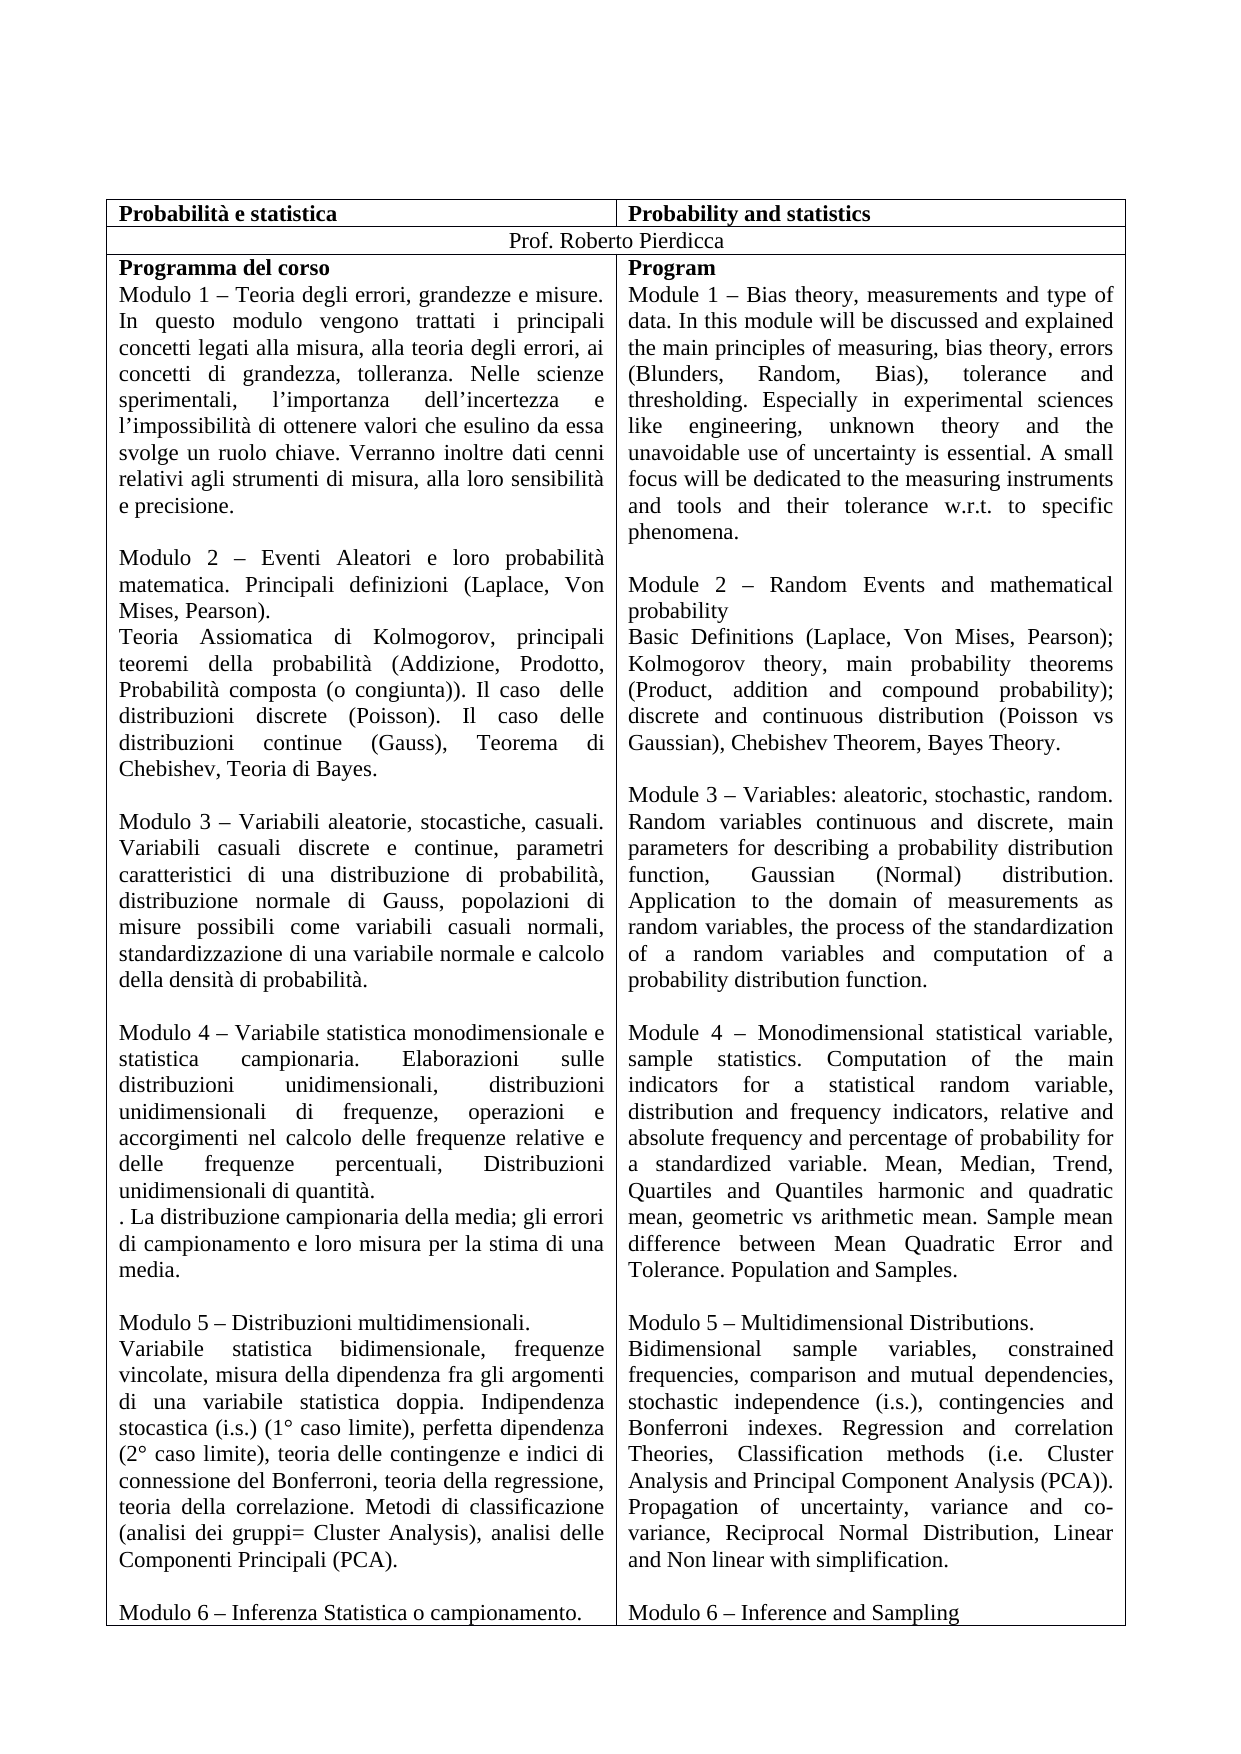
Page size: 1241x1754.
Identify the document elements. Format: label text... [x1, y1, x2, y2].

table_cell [107, 255, 616, 1625]
table_cell Prof. Roberto Pierdicca [107, 227, 1125, 253]
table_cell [617, 255, 1125, 1625]
table_header Probability and statistics [617, 200, 1125, 226]
table_header Probabilità e statistica [107, 200, 616, 226]
